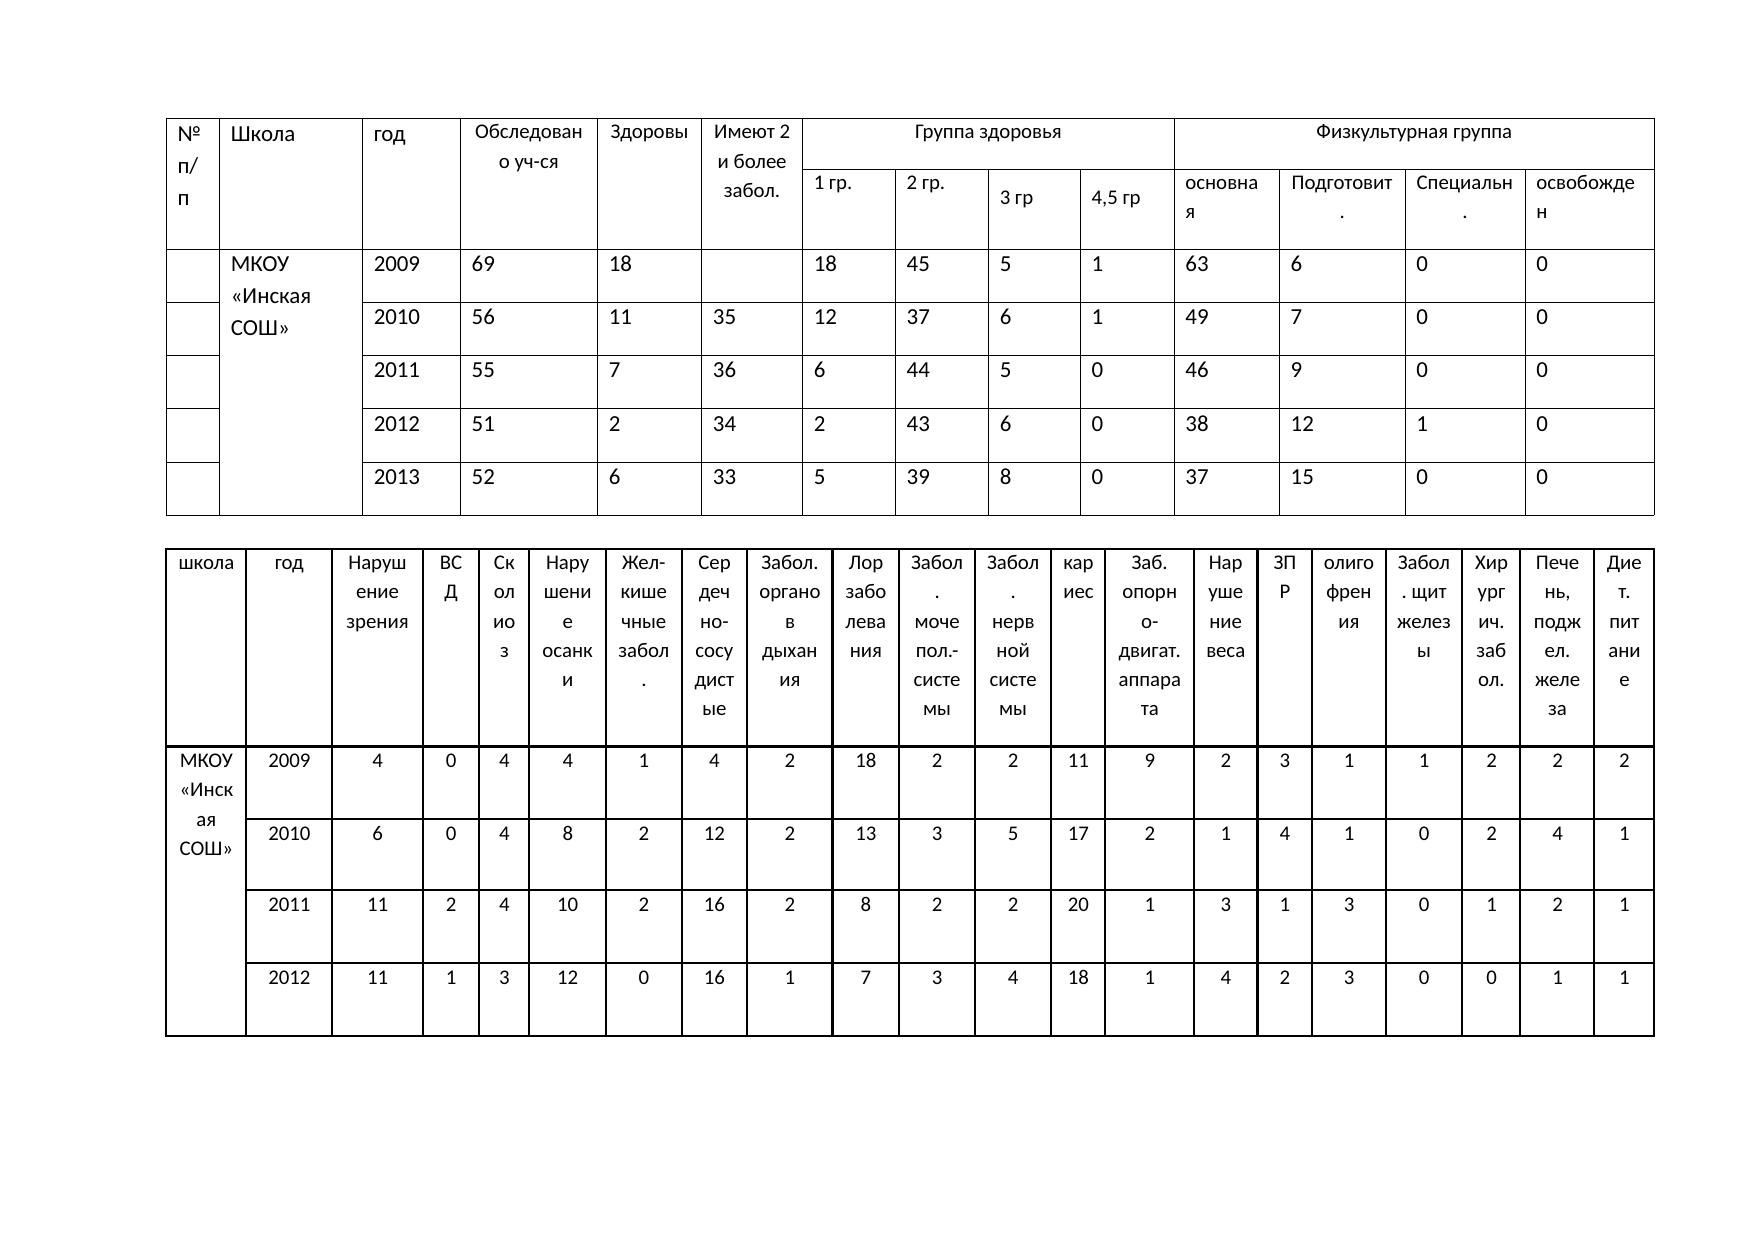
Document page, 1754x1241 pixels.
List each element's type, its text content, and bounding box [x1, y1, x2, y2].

table_header ВСД [424, 550, 478, 745]
table_cell 1 [1106, 964, 1193, 1035]
table_header год [363, 119, 460, 248]
table_cell [167, 356, 219, 408]
table_cell 7 [598, 356, 701, 408]
table_cell 4 [1521, 820, 1593, 889]
table_cell 2 [900, 891, 974, 962]
table_cell 69 [461, 250, 597, 302]
table_cell 37 [1175, 463, 1279, 515]
table_cell 18 [834, 748, 898, 818]
table_cell 8 [834, 891, 898, 962]
table_cell 2 [1595, 748, 1653, 818]
table_cell 44 [896, 356, 988, 408]
table_header Группа здоровья [803, 119, 1174, 169]
table_cell 8 [530, 820, 605, 889]
table_header олигофрения [1313, 550, 1385, 745]
table_cell 0 [1406, 250, 1525, 302]
table_cell 46 [1175, 356, 1279, 408]
table_cell 0 [607, 964, 681, 1035]
table_cell 0 [1387, 964, 1461, 1035]
table_cell 0 [1526, 409, 1654, 461]
table_cell 45 [896, 250, 988, 302]
table_cell 12 [803, 303, 895, 355]
table_cell 2 [607, 891, 681, 962]
table_cell 0 [1081, 463, 1174, 515]
table_cell 37 [896, 303, 988, 355]
table_header Сколиоз [480, 550, 528, 745]
table_cell 0 [1387, 891, 1461, 962]
table_cell 2011 [247, 891, 331, 962]
table_cell 1 [1521, 964, 1593, 1035]
table_cell Специальн. [1406, 170, 1525, 248]
table_cell 5 [803, 463, 895, 515]
table_cell 49 [1175, 303, 1279, 355]
table_cell 18 [1052, 964, 1104, 1035]
table_cell 11 [1052, 748, 1104, 818]
table_cell 2 [900, 748, 974, 818]
table_header Имеют 2 и более забол. [702, 119, 802, 248]
table_cell 1 [1081, 303, 1174, 355]
table_header Забол. органов дыхания [748, 550, 831, 745]
table_header Диет. питание [1595, 550, 1653, 745]
table_cell 6 [989, 409, 1080, 461]
table_header Обследовано уч-ся [461, 119, 597, 248]
table_cell 12 [530, 964, 605, 1035]
table_cell [167, 409, 219, 461]
table_cell 0 [1081, 356, 1174, 408]
table_cell 2 гр. [896, 170, 988, 248]
table_cell 11 [333, 964, 422, 1035]
table_cell 13 [834, 820, 898, 889]
table_cell 9 [1106, 748, 1193, 818]
table_cell МКОУ «Инская СОШ» [167, 748, 245, 1035]
table_cell 1 [1595, 820, 1653, 889]
table_cell 0 [1526, 303, 1654, 355]
table_cell 11 [598, 303, 701, 355]
table_cell 2 [1463, 748, 1519, 818]
table_cell 2 [1259, 964, 1311, 1035]
table_cell 6 [989, 303, 1080, 355]
table_cell 2 [1106, 820, 1193, 889]
table_cell 2012 [247, 964, 331, 1035]
table_cell 2013 [363, 463, 460, 515]
table_cell 63 [1175, 250, 1279, 302]
table_cell 1 [1313, 748, 1385, 818]
table_cell 2 [1463, 820, 1519, 889]
table_cell 6 [803, 356, 895, 408]
table_header Нарушение веса [1195, 550, 1256, 745]
table_cell 2 [1195, 748, 1256, 818]
table_cell 4,5 гр [1081, 170, 1174, 248]
table_header Здоровы [598, 119, 701, 248]
table_header Школа [220, 119, 362, 248]
table_header Забол. нервной системы [976, 550, 1050, 745]
table_cell 1 [1595, 964, 1653, 1035]
table_cell 43 [896, 409, 988, 461]
table_header год [247, 550, 331, 745]
table_cell 1 [1081, 250, 1174, 302]
table_cell 2 [424, 891, 478, 962]
table_cell освобожден [1526, 170, 1654, 248]
table_cell 2 [1521, 748, 1593, 818]
table_cell 2 [598, 409, 701, 461]
table_cell 0 [1406, 356, 1525, 408]
table_cell 9 [1280, 356, 1405, 408]
table_cell 4 [480, 820, 528, 889]
table_cell 4 [530, 748, 605, 818]
table_cell 0 [424, 820, 478, 889]
table_cell 5 [976, 820, 1050, 889]
table_cell 0 [1526, 250, 1654, 302]
table_cell 6 [598, 463, 701, 515]
table_cell 0 [1526, 356, 1654, 408]
table_cell 1 [1195, 820, 1256, 889]
table_cell [167, 463, 219, 515]
table_cell 1 [1595, 891, 1653, 962]
table_cell 18 [598, 250, 701, 302]
table_cell [167, 250, 219, 302]
table_header школа [167, 550, 245, 745]
table_cell 3 [480, 964, 528, 1035]
table_cell 0 [1406, 303, 1525, 355]
table_cell 4 [683, 748, 746, 818]
table_cell 0 [1081, 409, 1174, 461]
table_cell 5 [989, 250, 1080, 302]
table_cell 0 [1406, 463, 1525, 515]
table_cell 1 [1106, 891, 1193, 962]
table_cell 2 [748, 748, 831, 818]
table_cell 38 [1175, 409, 1279, 461]
table_cell 2 [748, 820, 831, 889]
table_cell 1 [1406, 409, 1525, 461]
table_cell [167, 303, 219, 355]
table_cell 34 [702, 409, 802, 461]
table_cell 1 [1463, 891, 1519, 962]
table_cell МКОУ «Инская СОШ» [220, 250, 362, 515]
table_cell 0 [1387, 820, 1461, 889]
table_cell 1 [607, 748, 681, 818]
table_cell 33 [702, 463, 802, 515]
table_header ЗПР [1259, 550, 1311, 745]
table_cell 17 [1052, 820, 1104, 889]
table_cell 0 [424, 748, 478, 818]
table_cell 2012 [363, 409, 460, 461]
table_cell 16 [683, 964, 746, 1035]
table_cell 11 [333, 891, 422, 962]
table_cell 0 [1463, 964, 1519, 1035]
table_cell [702, 250, 802, 302]
table_cell 3 [1195, 891, 1256, 962]
table_header Заб. опорно-двигат. аппарата [1106, 550, 1193, 745]
table_header Жел-кишечные забол. [607, 550, 681, 745]
table_cell 1 [424, 964, 478, 1035]
table_header Сердечно-сосудистые [683, 550, 746, 745]
table_cell 3 [1313, 964, 1385, 1035]
table_cell 12 [1280, 409, 1405, 461]
table_cell Подготовит. [1280, 170, 1405, 248]
table_cell 1 [1259, 891, 1311, 962]
table_header Нарушение зрения [333, 550, 422, 745]
table_cell 51 [461, 409, 597, 461]
table_cell 16 [683, 891, 746, 962]
table_cell 7 [834, 964, 898, 1035]
table_cell 12 [683, 820, 746, 889]
table_cell 6 [333, 820, 422, 889]
table_cell 4 [1195, 964, 1256, 1035]
table_cell 36 [702, 356, 802, 408]
table_cell 1 гр. [803, 170, 895, 248]
table_header Забол. мочепол.-системы [900, 550, 974, 745]
table_cell 3 [900, 964, 974, 1035]
table_cell 2011 [363, 356, 460, 408]
table_cell 8 [989, 463, 1080, 515]
table_cell 2010 [363, 303, 460, 355]
table_cell 55 [461, 356, 597, 408]
table_header Печень, поджел. железа [1521, 550, 1593, 745]
table_cell 2 [976, 891, 1050, 962]
table_cell 56 [461, 303, 597, 355]
table_cell 2009 [247, 748, 331, 818]
table_cell 3 гр [989, 170, 1080, 248]
table_cell 4 [480, 891, 528, 962]
table_cell 2 [803, 409, 895, 461]
table_header кариес [1052, 550, 1104, 745]
table_cell 1 [1387, 748, 1461, 818]
table_cell 2 [748, 891, 831, 962]
table_cell 4 [1259, 820, 1311, 889]
table_cell 2 [607, 820, 681, 889]
table_cell 2 [1521, 891, 1593, 962]
table_cell 52 [461, 463, 597, 515]
table_cell основная [1175, 170, 1279, 248]
table_cell 0 [1526, 463, 1654, 515]
table_cell 3 [1259, 748, 1311, 818]
table_cell 39 [896, 463, 988, 515]
table_header Хирургич. забол. [1463, 550, 1519, 745]
table_cell 1 [748, 964, 831, 1035]
table_cell 7 [1280, 303, 1405, 355]
table_cell 18 [803, 250, 895, 302]
table_cell 20 [1052, 891, 1104, 962]
table_header № п/п [167, 119, 219, 248]
table_cell 4 [480, 748, 528, 818]
table_cell 2009 [363, 250, 460, 302]
table_cell 3 [900, 820, 974, 889]
table_cell 2 [976, 748, 1050, 818]
table_cell 5 [989, 356, 1080, 408]
table_cell 1 [1313, 820, 1385, 889]
table_cell 15 [1280, 463, 1405, 515]
table_header Нарушение осанки [530, 550, 605, 745]
table_cell 4 [333, 748, 422, 818]
table_cell 6 [1280, 250, 1405, 302]
table_cell 35 [702, 303, 802, 355]
table_header Физкультурная группа [1175, 119, 1654, 169]
table_header Лор заболевания [834, 550, 898, 745]
table_cell 4 [976, 964, 1050, 1035]
table_cell 3 [1313, 891, 1385, 962]
table_cell 10 [530, 891, 605, 962]
table_cell 2010 [247, 820, 331, 889]
table_header Забол. щит железы [1387, 550, 1461, 745]
